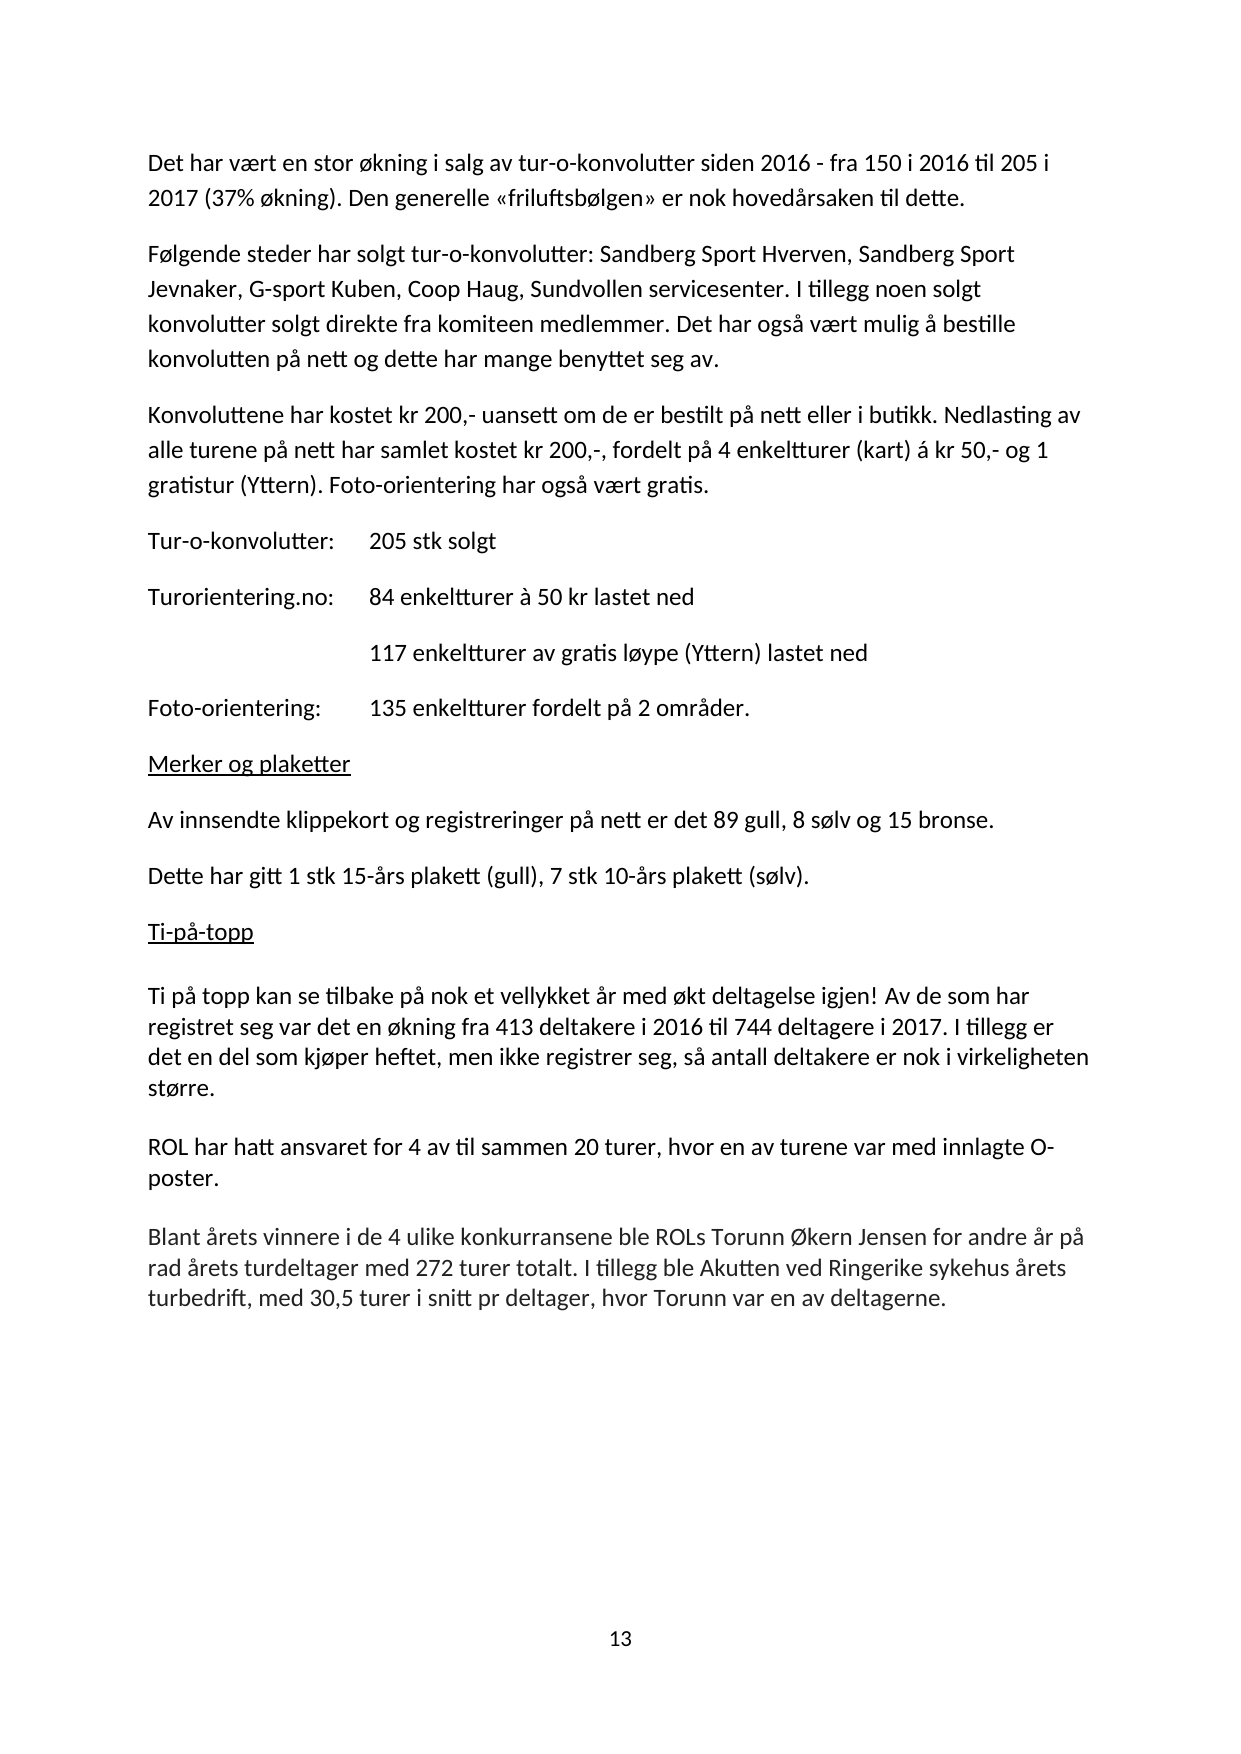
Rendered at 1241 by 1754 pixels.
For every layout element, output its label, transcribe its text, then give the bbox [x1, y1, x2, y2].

text Konvoluttene har kostet kr 200,- uansett om de er bestilt på nett eller i butikk. Nedlasting av alle turene på nett har samlet kostet kr 200,-, fordelt på 4 enkeltturer (kart) á kr 50,- og 1 gratistur (Yttern). Foto-orientering har også vært gratis. [148, 399, 1093, 500]
text Av innsendte klippekort og registreringer på nett er det 89 gull, 8 sølv og 15 bronse. [148, 804, 1093, 835]
text Ti på topp kan se tilbake på nok et vellykket år med økt deltagelse igjen! Av de som har registret seg var det en økning fra 413 deltakere i 2016 til 744 deltagere i 2017. I tillegg er det en del som kjøper heftet, men ikke registrer seg, så antall deltakere er nok i virkeligheten større. [148, 980, 1093, 1102]
text Foto-orientering: 135 enkeltturer fordelt på 2 områder. [148, 693, 1093, 723]
text Tur-o-konvolutter: 205 stk solgt [148, 525, 1093, 556]
text Blant årets vinnere i de 4 ulike konkurransene ble ROLs Torunn Økern Jensen for andre år på rad årets turdeltager med 272 turer totalt. I tillegg ble Akutten ved Ringerike sykehus årets turbedrift, med 30,5 turer i snitt pr deltager, hvor Torunn var en av deltagerne. [148, 1222, 1093, 1313]
text Det har vært en stor økning i salg av tur-o-konvolutter siden 2016 - fra 150 i 2016 til 205 i 2017 (37% økning). Den generelle «friluftsbølgen» er nok hovedårsaken til dette. [148, 148, 1093, 213]
text Følgende steder har solgt tur-o-konvolutter: Sandberg Sport Hverven, Sandberg Sport Jevnaker, G-sport Kuben, Coop Haug, Sundvollen servicesenter. I tillegg noen solgt konvolutter solgt direkte fra komiteen medlemmer. Det har også vært mulig å bestille konvolutten på nett og dette har mange benyttet seg av. [148, 238, 1093, 374]
text 117 enkeltturer av gratis løype (Yttern) lastet ned [148, 637, 1093, 667]
text Merker og plaketter [148, 748, 1093, 779]
text Ti-på-topp [148, 916, 1093, 946]
text ROL har hatt ansvaret for 4 av til sammen 20 turer, hvor en av turene var med innlagte O-poster. [148, 1131, 1093, 1192]
text Dette har gitt 1 stk 15-års plakett (gull), 7 stk 10-års plakett (sølv). [148, 860, 1093, 891]
text Turorientering.no: 84 enkeltturer à 50 kr lastet ned [148, 581, 1093, 611]
